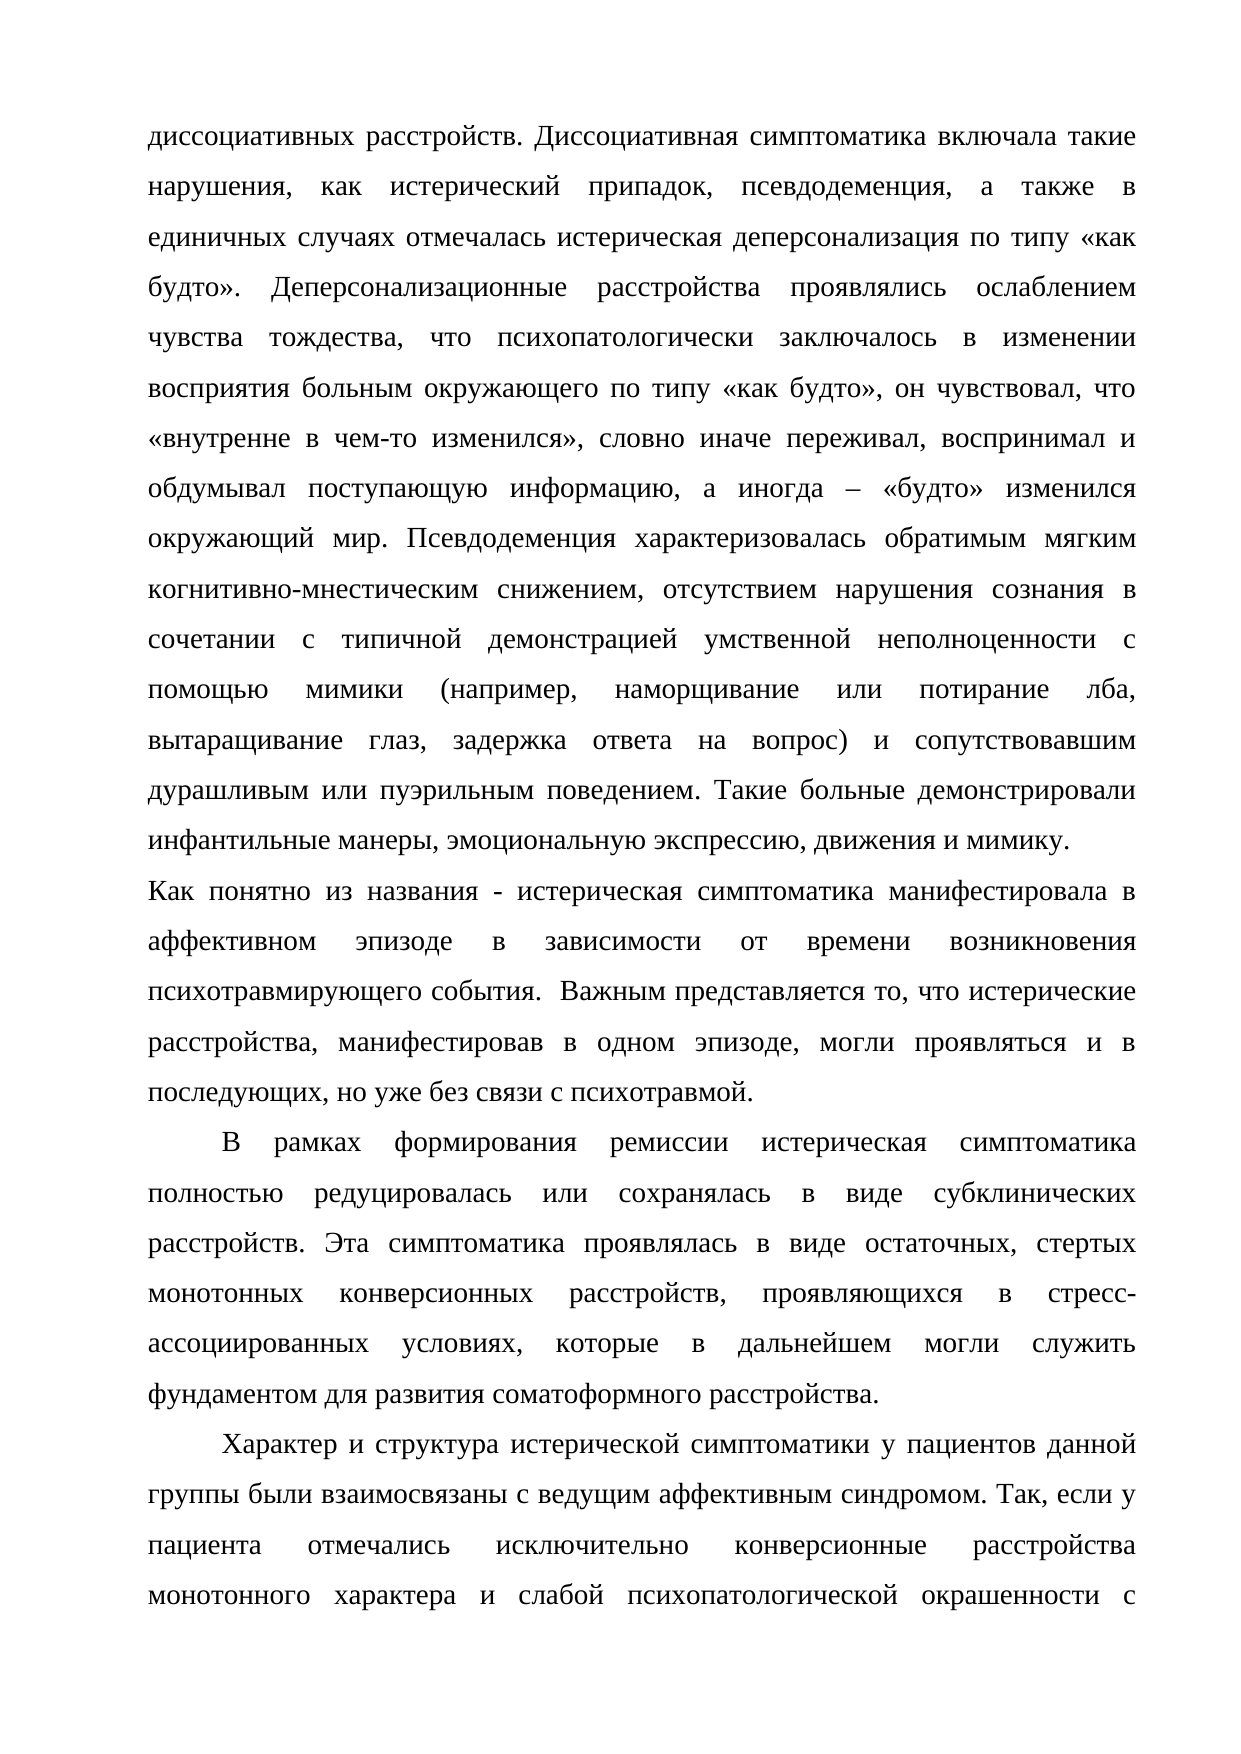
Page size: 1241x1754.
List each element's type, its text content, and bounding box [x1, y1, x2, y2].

text В рамках формирования ремиссии истерическая симптоматика полностью редуцировалась или сохранялась в виде субклинических расстройств. Эта симптоматика проявлялась в виде остаточных, стертых монотонных конверсионных расстройств, проявляющихся в стресс-ассоциированных условиях, которые в дальнейшем могли служить фундаментом для развития соматоформного расстройства. [148, 1124, 1137, 1409]
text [148, 1426, 1137, 1611]
text Как понятно из названия - истерическая симптоматика манифестировала в аффективном эпизоде в зависимости от времени возникновения психотравмирующего события. Важным представляется то, что истерические расстройства, манифестировав в одном эпизоде, могли проявляться и в последующих, но уже без связи с психотравмой. [148, 873, 1137, 1108]
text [148, 118, 1137, 856]
